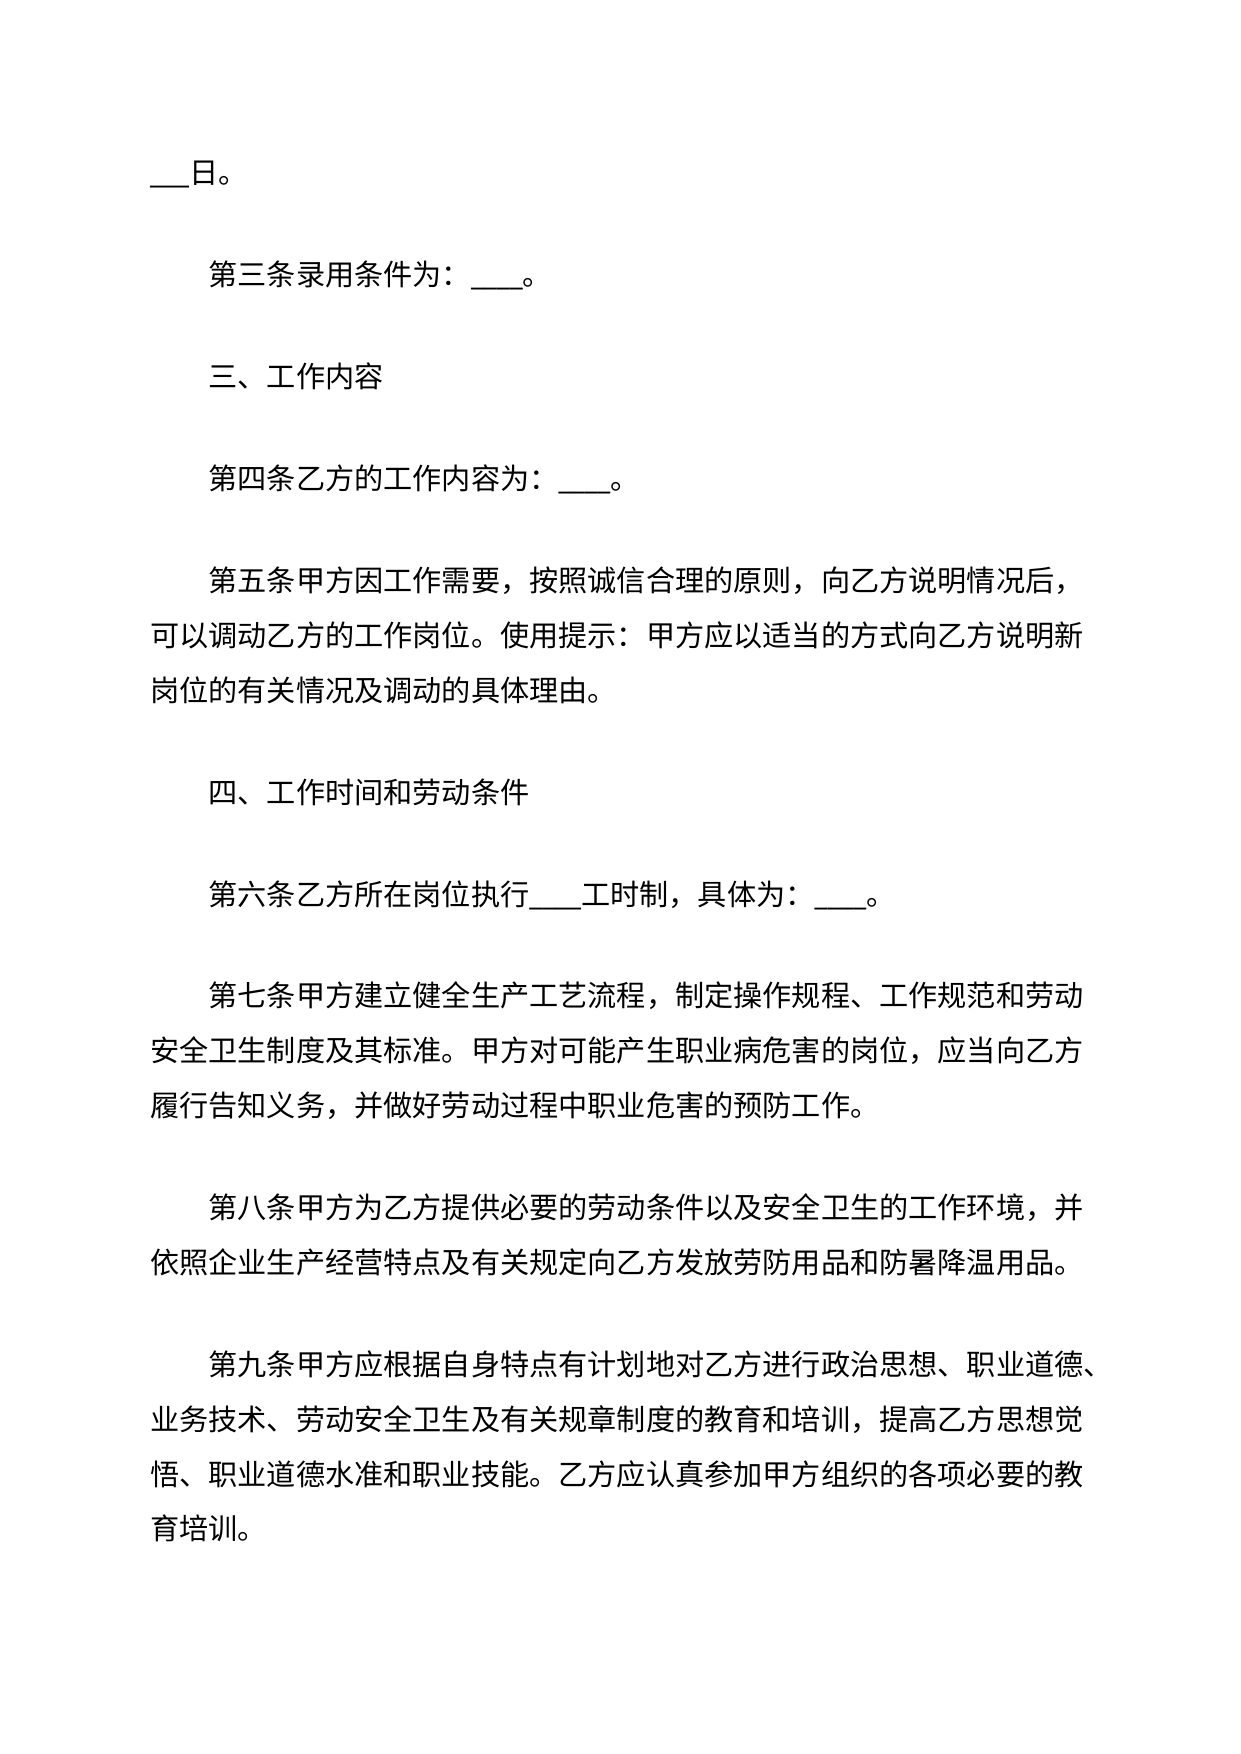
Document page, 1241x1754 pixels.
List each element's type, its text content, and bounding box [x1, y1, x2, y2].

text 第五条甲方因工作需要，按照诚信合理的原则，向乙方说明情况后，可以调动乙方的工作岗位。使用提示：甲方应以适当的方式向乙方说明新岗位的有关情况及调动的具体理由。 [150, 558, 1090, 710]
text 第六条乙方所在岗位执行____工时制，具体为：____。 [150, 871, 1090, 913]
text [150, 150, 1090, 192]
text 第七条甲方建立健全生产工艺流程，制定操作规程、工作规范和劳动安全卫生制度及其标准。甲方对可能产生职业病危害的岗位，应当向乙方履行告知义务，并做好劳动过程中职业危害的预防工作。 [150, 973, 1090, 1125]
text 第九条甲方应根据自身特点有计划地对乙方进行政治思想、职业道德、业务技术、劳动安全卫生及有关规章制度的教育和培训，提高乙方思想觉悟、职业道德水准和职业技能。乙方应认真参加甲方组织的各项必要的教育培训。 [150, 1341, 1090, 1548]
text 第八条甲方为乙方提供必要的劳动条件以及安全卫生的工作环境，并依照企业生产经营特点及有关规定向乙方发放劳防用品和防暑降温用品。 [150, 1184, 1090, 1282]
text 第三条录用条件为：____。 [150, 252, 1090, 294]
text 四、工作时间和劳动条件 [150, 769, 1090, 812]
text 三、工作内容 [150, 354, 1090, 396]
text 第四条乙方的工作内容为：____。 [150, 456, 1090, 498]
